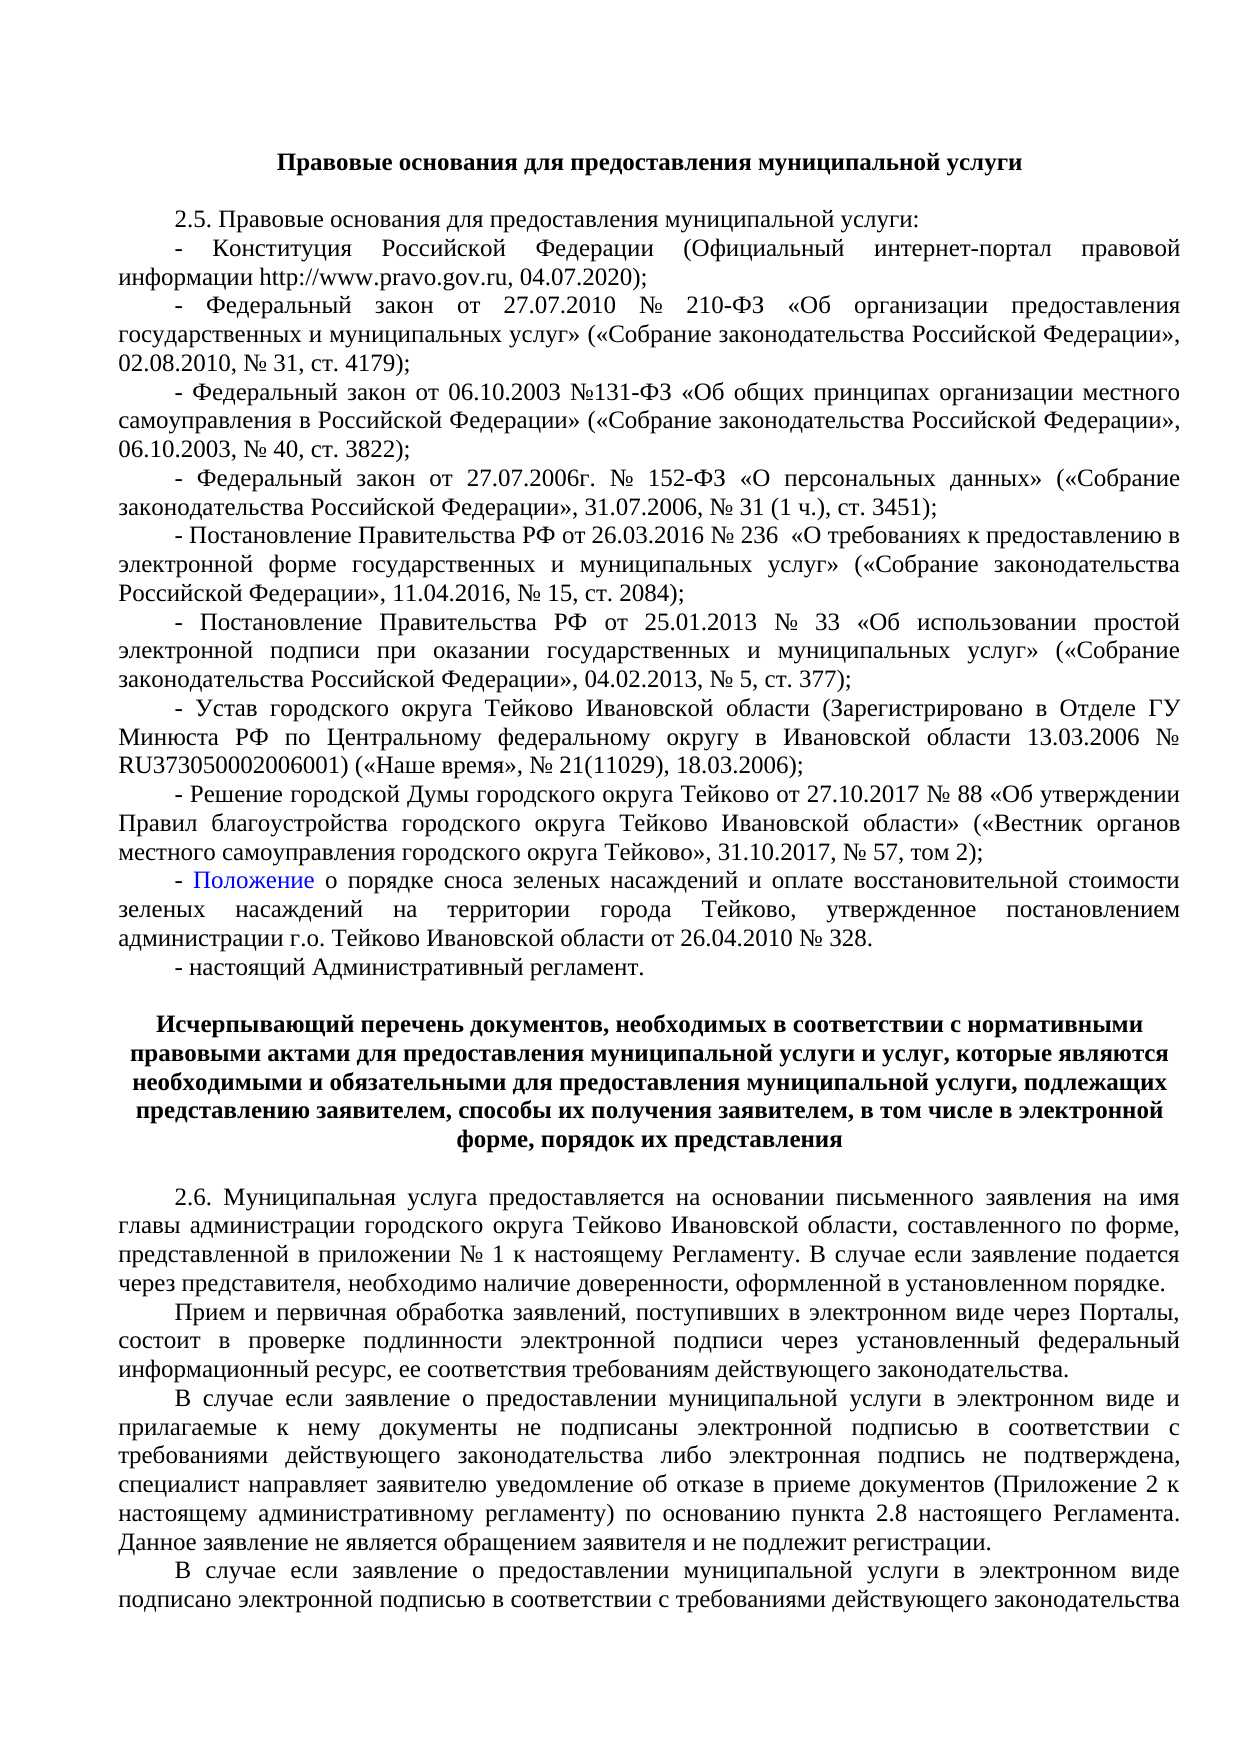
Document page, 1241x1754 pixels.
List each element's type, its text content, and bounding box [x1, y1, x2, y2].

text - Федеральный закон от 27.07.2010 № 210-ФЗ «Об организации предоставления государственных и муниципальных услуг» («Собрание законодательства Российской Федерации», 02.08.2010, № 31, ст. 4179); [118, 291, 1181, 377]
text - Постановление Правительства РФ от 26.03.2016 № 236 «О требованиях к предоставлению в электронной форме государственных и муниципальных услуг» («Собрание законодательства Российской Федерации», 11.04.2016, № 15, ст. 2084); [118, 521, 1181, 607]
text - Федеральный закон от 06.10.2003 №131-ФЗ «Об общих принципах организации местного самоуправления в Российской Федерации» («Собрание законодательства Российской Федерации», 06.10.2003, № 40, ст. 3822); [118, 377, 1181, 463]
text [118, 1556, 1181, 1613]
text - Решение городской Думы городского округа Тейково от 27.10.2017 № 88 «Об утверждении Правил благоустройства городского округа Тейково Ивановской области» («Вестник органов местного самоуправления городского округа Тейково», 31.10.2017, № 57, том 2); [118, 779, 1181, 866]
text - Постановление Правительства РФ от 25.01.2013 № 33 «Об использовании простой электронной подписи при оказании государственных и муниципальных услуг» («Собрание законодательства Российской Федерации», 04.02.2013, № 5, ст. 377); [118, 607, 1181, 693]
text - Устав городского округа Тейково Ивановской области (Зарегистрировано в Отделе ГУ Минюста РФ по Центральному федеральному округу в Ивановской области 13.03.2006 № RU373050002006001) («Наше время», № 21(11029), 18.03.2006); [118, 693, 1181, 779]
text - Положение о порядке сноса зеленых насаждений и оплате восстановительной стоимости зеленых насаждений на территории города Тейково, утвержденное постановлением администрации г.о. Тейково Ивановской области от 26.04.2010 № 328. [118, 866, 1181, 952]
text Прием и первичная обработка заявлений, поступивших в электронном виде через Порталы, состоит в проверке подлинности электронной подписи через установленный федеральный информационный ресурс, ее соответствия требованиям действующего законодательства. [118, 1297, 1181, 1383]
text 2.5. Правовые основания для предоставления муниципальной услуги: [118, 204, 1181, 233]
text 2.6. Муниципальная услуга предоставляется на основании письменного заявления на имя главы администрации городского округа Тейково Ивановской области, составленного по форме, представленной в приложении № 1 к настоящему Регламенту. В случае если заявление подается через представителя, необходимо наличие доверенности, оформленной в установленном порядке. [118, 1182, 1181, 1297]
text В случае если заявление о предоставлении муниципальной услуги в электронном виде и прилагаемые к нему документы не подписаны электронной подписью в соответствии с требованиями действующего законодательства либо электронная подпись не подтверждена, специалист направляет заявителю уведомление об отказе в приеме документов (Приложение 2 к настоящему административному регламенту) по основанию пункта 2.8 настоящего Регламента. Данное заявление не является обращением заявителя и не подлежит регистрации. [118, 1383, 1181, 1556]
text - настоящий Административный регламент. [118, 952, 1181, 981]
text Исчерпывающий перечень документов, необходимых в соответствии с нормативными правовыми актами для предоставления муниципальной услуги и услуг, которые являются необходимыми и обязательными для предоставления муниципальной услуги, подлежащих представлению заявителем, способы их получения заявителем, в том числе в электронной форме, порядок их представления [118, 1009, 1181, 1153]
text Правовые основания для предоставления муниципальной услуги [118, 147, 1181, 176]
text - Конституция Российской Федерации (Официальный интернет-портал правовой информации http://www.pravo.gov.ru, 04.07.2020); [118, 233, 1181, 291]
text - Федеральный закон от 27.07.2006г. № 152-ФЗ «О персональных данных» («Собрание законодательства Российской Федерации», 31.07.2006, № 31 (1 ч.), ст. 3451); [118, 463, 1181, 521]
